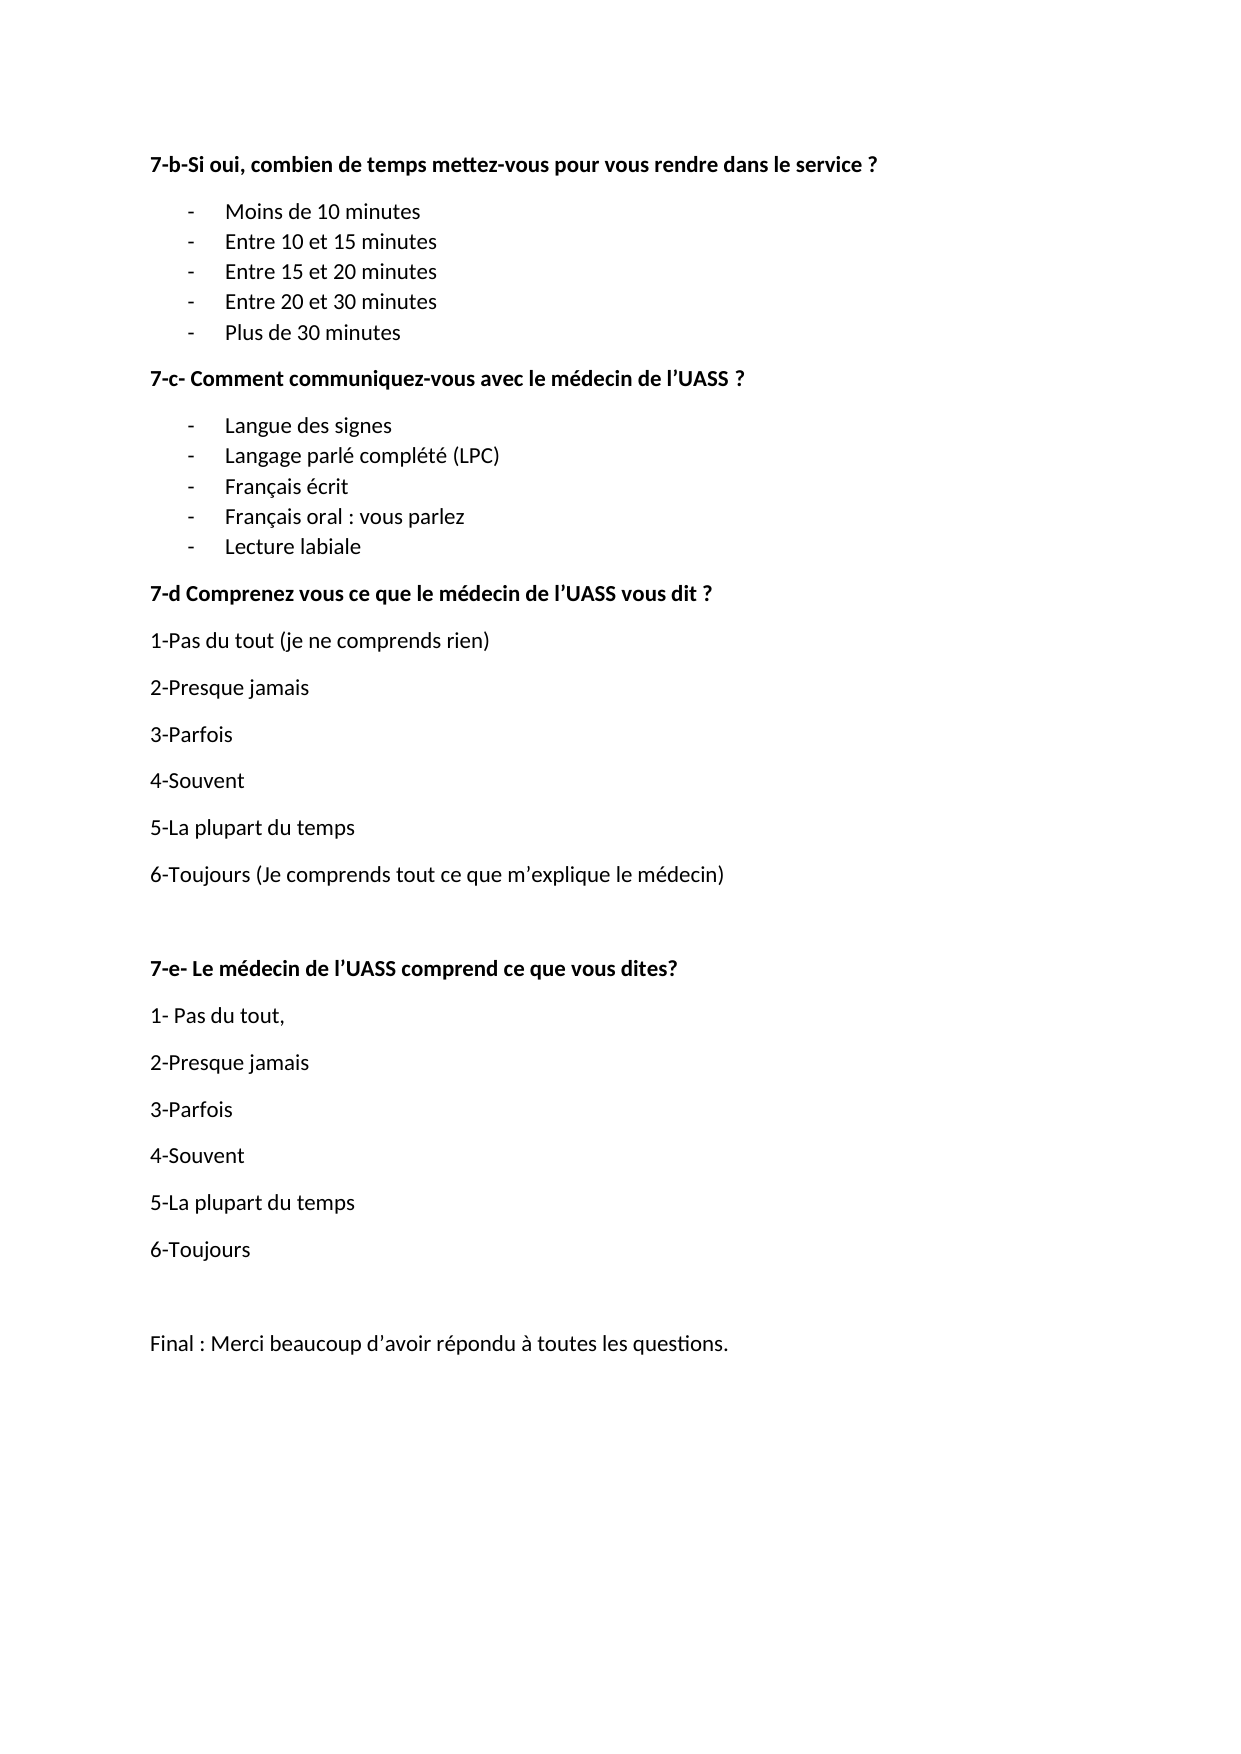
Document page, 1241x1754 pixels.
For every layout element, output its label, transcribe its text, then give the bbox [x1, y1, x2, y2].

text 7-c- Comment communiquez-vous avec le médecin de l’UASS ? [150, 364, 1090, 393]
text 1-Pas du tout (je ne comprends rien) [150, 626, 1090, 654]
list Français écrit [187, 472, 1090, 500]
list Entre 10 et 15 minutes [187, 227, 1090, 255]
text 7-b-Si oui, combien de temps mettez-vous pour vous rendre dans le service ? [150, 150, 1090, 178]
text 5-La plupart du temps [150, 1188, 1090, 1217]
text 3-Parfois [150, 720, 1090, 748]
list Français oral : vous parlez [187, 502, 1090, 530]
text 4-Souvent [150, 767, 1090, 795]
text 1- Pas du tout, [150, 1001, 1090, 1029]
text 3-Parfois [150, 1095, 1090, 1123]
text 7-e- Le médecin de l’UASS comprend ce que vous dites? [150, 954, 1090, 982]
text 5-La plupart du temps [150, 813, 1090, 842]
text Final : Merci beaucoup d’avoir répondu à toutes les questions. [150, 1329, 1090, 1357]
list Lecture labiale [187, 532, 1090, 560]
text 6-Toujours (Je comprends tout ce que m’explique le médecin) [150, 860, 1090, 888]
text 2-Presque jamais [150, 673, 1090, 701]
list Langue des signes [187, 411, 1090, 439]
list Entre 20 et 30 minutes [187, 287, 1090, 316]
text 6-Toujours [150, 1235, 1090, 1263]
text 2-Presque jamais [150, 1048, 1090, 1076]
list Plus de 30 minutes [187, 318, 1090, 346]
text 7-d Comprenez vous ce que le médecin de l’UASS vous dit ? [150, 579, 1090, 607]
list Langage parlé complété (LPC) [187, 442, 1090, 470]
list Moins de 10 minutes [187, 197, 1090, 225]
list Entre 15 et 20 minutes [187, 257, 1090, 285]
text 4-Souvent [150, 1142, 1090, 1170]
